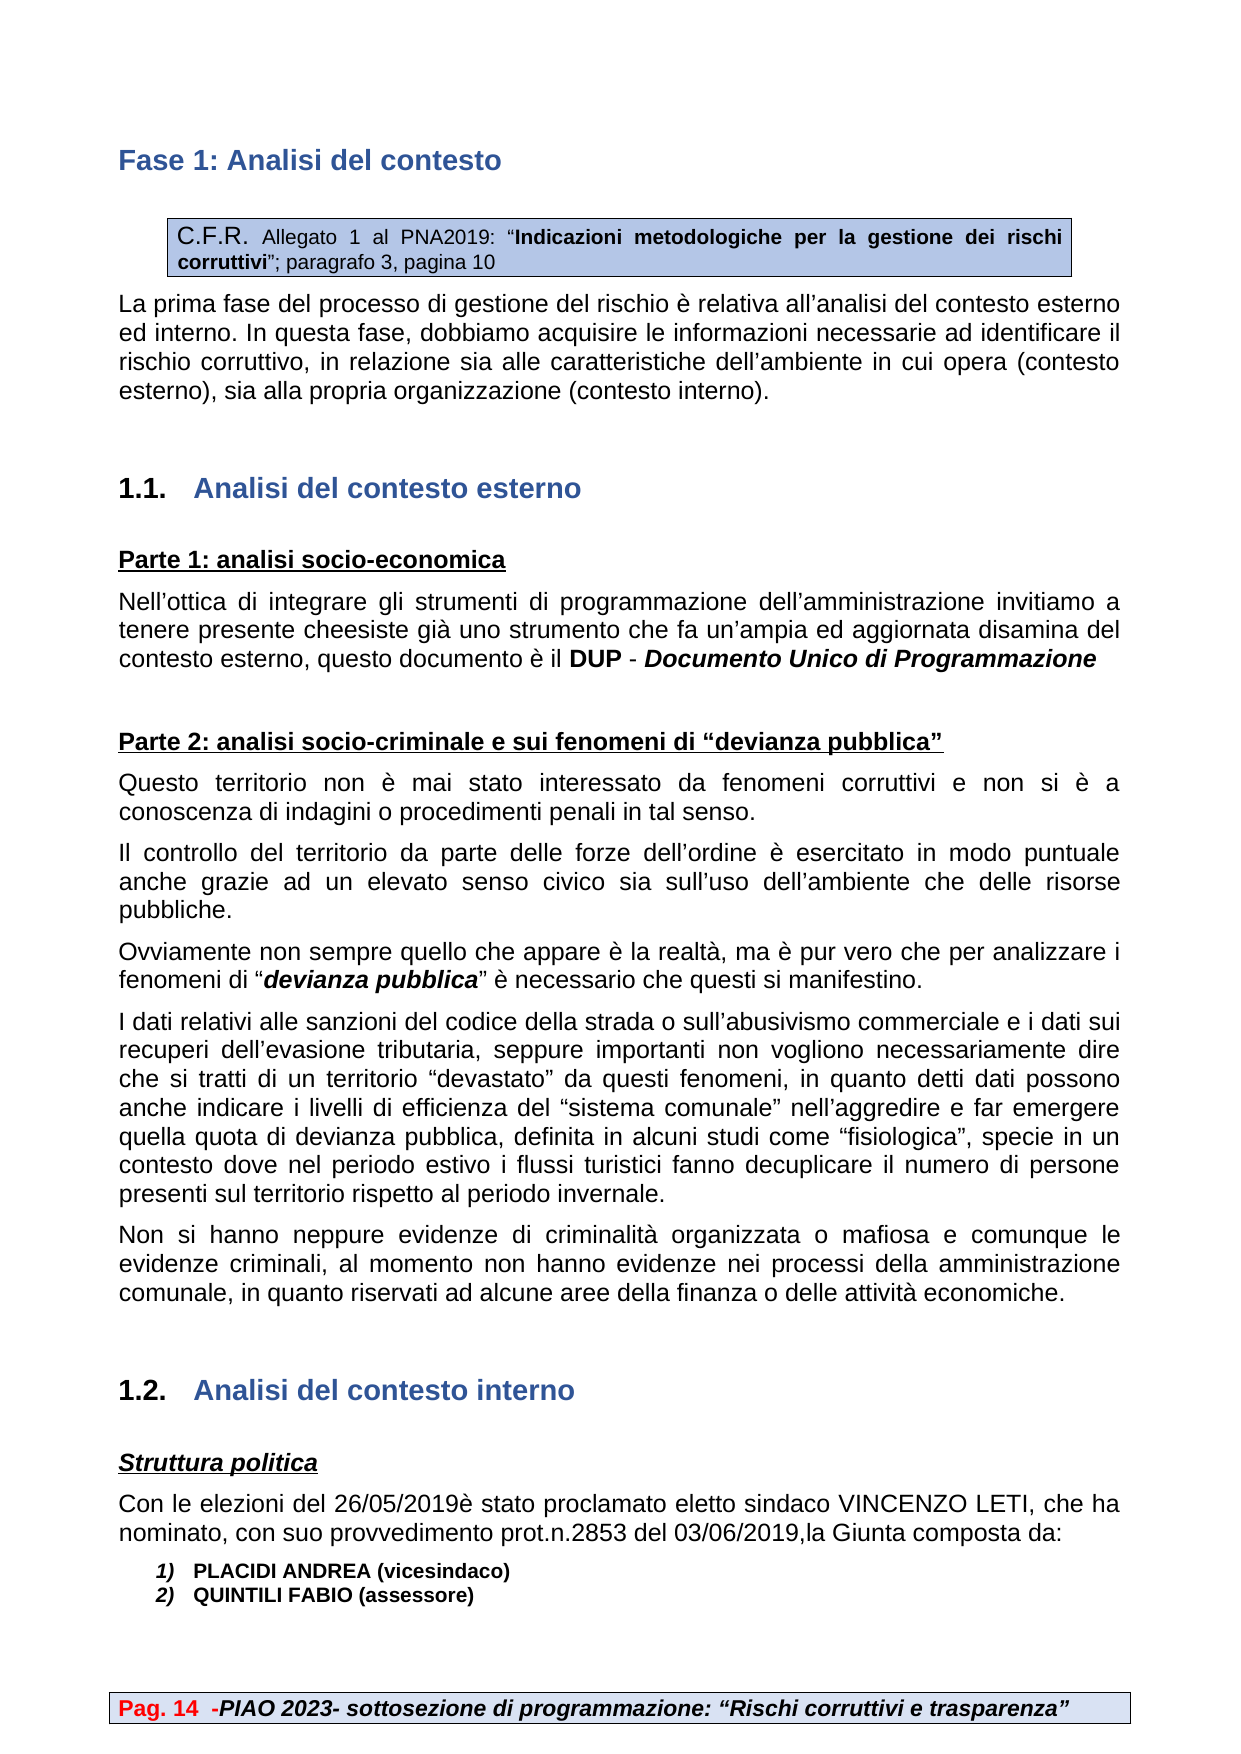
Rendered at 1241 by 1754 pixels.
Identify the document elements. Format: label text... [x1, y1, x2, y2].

text Non si hanno neppure evidenze di criminalità organizzata o mafiosa e comunque le evidenze criminali, al momento non hanno evidenze nei processi della amministrazione comunale, in quanto riservati ad alcune aree della finanza o delle attività economiche. [118, 1220, 1122, 1307]
text La prima fase del processo di gestione del rischio è relativa all’analisi del contesto esterno ed interno. In questa fase, dobbiamo acquisire le informazioni necessarie ad identificare il rischio corruttivo, in relazione sia alle caratteristiche dell’ambiente in cui opera (contesto esterno), sia alla propria organizzazione (contesto interno). [118, 289, 1122, 404]
list QUINTILI FABIO (assessore) [156, 1583, 1122, 1607]
text Nell’ottica di integrare gli strumenti di programmazione dell’amministrazione invitiamo a tenere presente cheesiste già uno strumento che fa un’ampia ed aggiornata disamina del contesto esterno, questo documento è il DUP - Documento Unico di Programmazione [118, 587, 1122, 673]
text Ovviamente non sempre quello che appare è la realtà, ma è pur vero che per analizzare i fenomeni di “devianza pubblica” è necessario che questi si manifestino. [118, 937, 1122, 994]
text Struttura politica [118, 1448, 1122, 1476]
subtitle Analisi del contesto esterno [118, 471, 1122, 504]
text Parte 2: analisi socio-criminale e sui fenomeni di “devianza pubblica” [118, 727, 1122, 755]
list PLACIDI ANDREA (vicesindaco) [156, 1559, 1122, 1583]
text I dati relativi alle sanzioni del codice della strada o sull’abusivismo commerciale e i dati sui recuperi dell’evasione tributaria, seppure importanti non vogliono necessariamente dire che si tratti di un territorio “devastato” da questi fenomeni, in quanto detti dati possono anche indicare i livelli di efficienza del “sistema comunale” nell’aggredire e far emergere quella quota di devianza pubblica, definita in alcuni studi come “fisiologica”, specie in un contesto dove nel periodo estivo i flussi turistici fanno decuplicare il numero di persone presenti sul territorio rispetto al periodo invernale. [118, 1007, 1122, 1208]
text Questo territorio non è mai stato interessato da fenomeni corruttivi e non si è a conoscenza di indagini o procedimenti penali in tal senso. [118, 768, 1122, 825]
text Con le elezioni del 26/05/2019è stato proclamato eletto sindaco VINCENZO LETI, che ha nominato, con suo provvedimento prot.n.2853 del 03/06/2019,la Giunta composta da: [118, 1489, 1122, 1546]
subtitle Fase 1: Analisi del contesto [118, 143, 1122, 177]
subtitle Analisi del contesto interno [118, 1373, 1122, 1406]
text Il controllo del territorio da parte delle forze dell’ordine è esercitato in modo puntuale anche grazie ad un elevato senso civico sia sull’uso dell’ambiente che delle risorse pubbliche. [118, 838, 1122, 924]
text C.F.R. Allegato 1 al PNA2019: “Indicazioni metodologiche per la gestione dei rischi corruttivi”; paragrafo 3, pagina 10 [168, 219, 1071, 276]
text Parte 1: analisi socio-economica [118, 545, 1122, 574]
